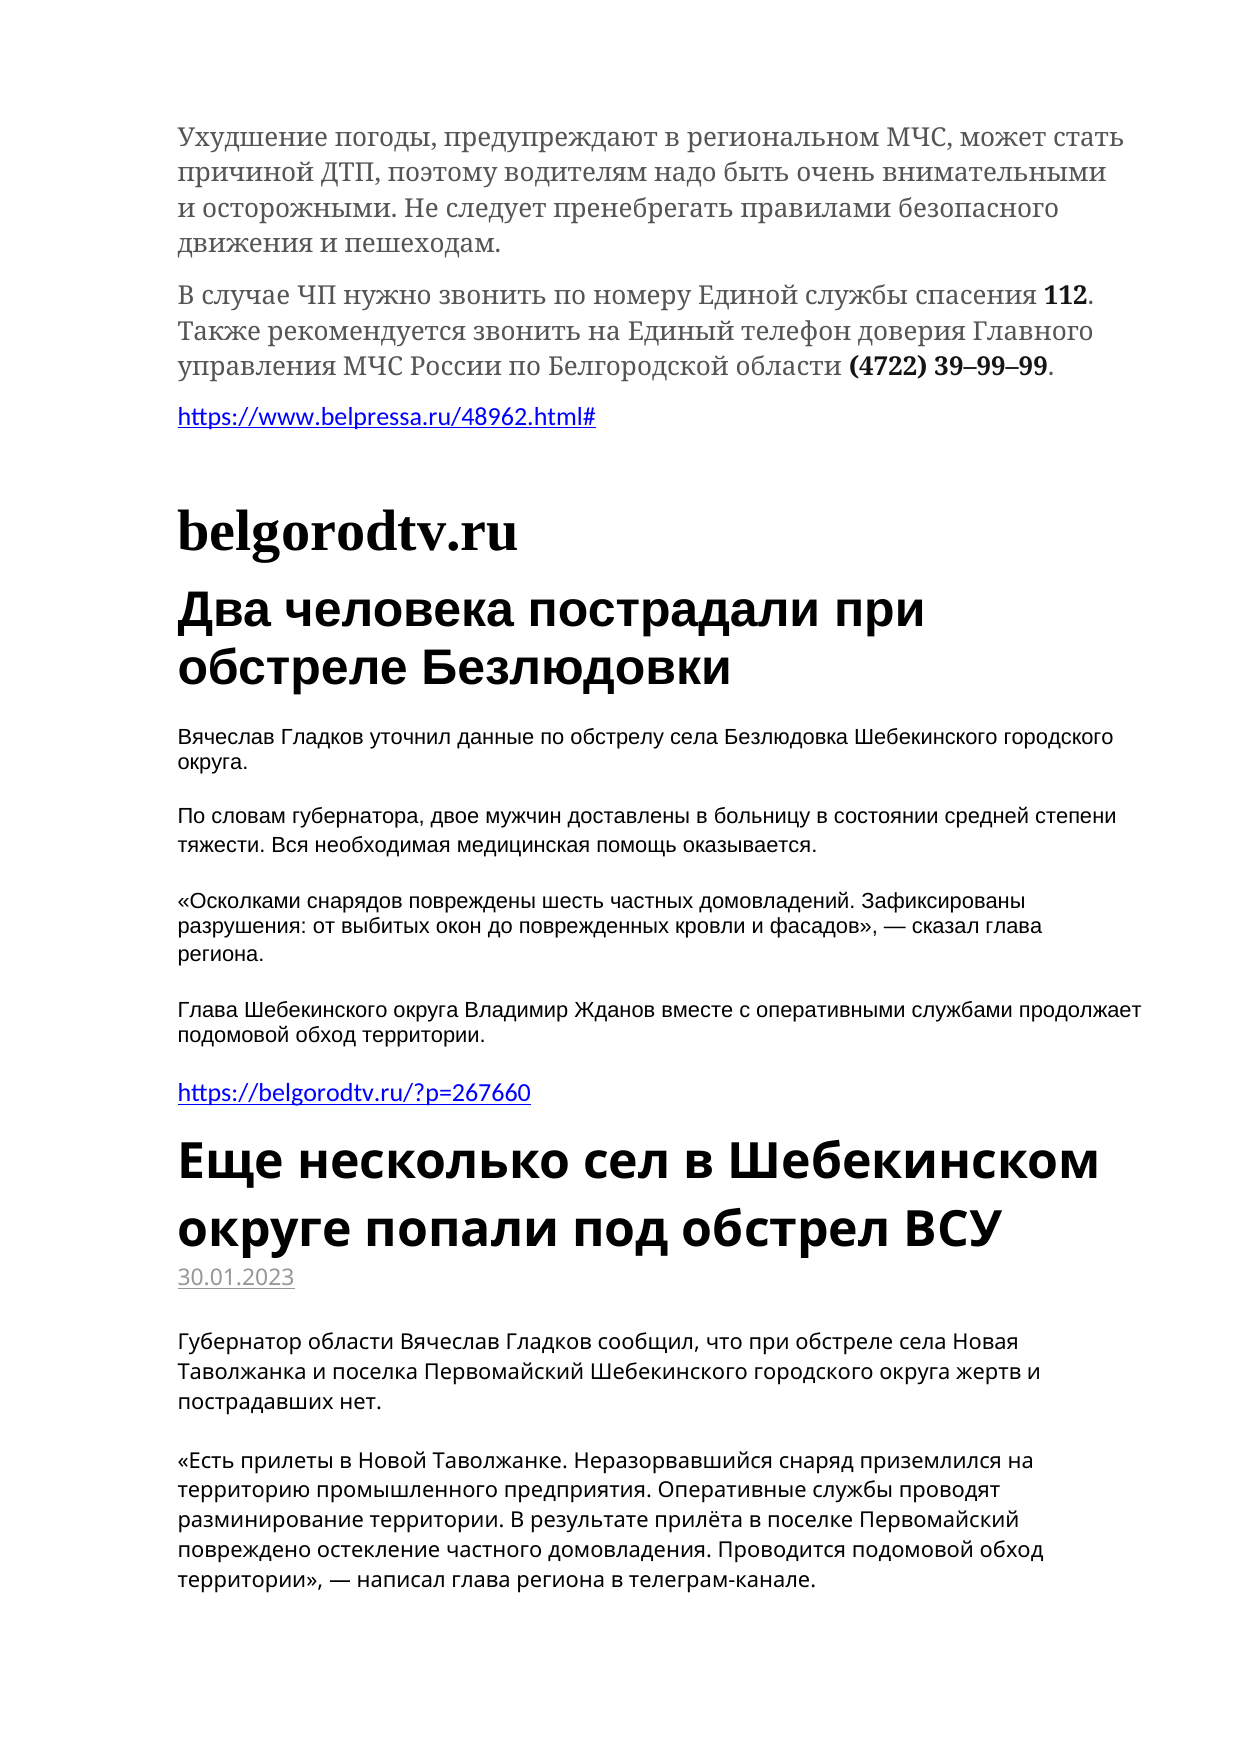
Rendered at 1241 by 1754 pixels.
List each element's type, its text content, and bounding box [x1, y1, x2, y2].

text https://belgorodtv.ru/?p=267660 [177, 1077, 1152, 1108]
text Губернатор области Вячеслав Гладков сообщил, что при обстреле села Новая Таволжанка и поселка Первомайский Шебекинского городского округа жертв и пострадавших нет. [177, 1326, 1152, 1416]
text Глава Шебекинского округа Владимир Жданов вместе с оперативными службами продолжает подомовой обход территории. [177, 997, 1152, 1047]
text «Есть прилеты в Новой Таволжанке. Неразорвавшийся снаряд приземлился на территорию промышленного предприятия. Оперативные службы проводят разминирование территории. В результате прилёта в поселке Первомайский повреждено остекление частного домовладения. Проводится подомовой обход территории», — написал глава региона в телеграм-канале. [177, 1445, 1152, 1594]
subtitle Два человека пострадали при обстреле Безлюдовки [177, 580, 1152, 695]
text 30.01.2023 [177, 1261, 1152, 1292]
text В случае ЧП нужно звонить по номеру Единой службы спасения 112. Также рекомендуется звонить на Единый телефон доверия Главного управления МЧС России по Белгородской области (4722) 39–99–99. [177, 277, 1152, 383]
subtitle Еще несколько сел в Шебекинском округе попали под обстрел ВСУ [177, 1125, 1152, 1261]
text Вячеслав Гладков уточнил данные по обстрелу села Безлюдовка Шебекинского городского округа. [177, 724, 1152, 774]
text https://www.belpressa.ru/48962.html# [177, 400, 1152, 431]
text «Осколками снарядов повреждены шесть частных домовладений. Зафиксированы разрушения: от выбитых окон до поврежденных кровли и фасадов», — сказал глава региона.⠀ [177, 888, 1152, 968]
text belgorodtv.ru [177, 496, 1152, 563]
text По словам губернатора, двое мужчин доставлены в больницу в состоянии средней степени тяжести. Вся необходимая медицинская помощь оказывается. ⠀ [177, 803, 1152, 858]
text Ухудшение погоды, предупреждают в региональном МЧС, может стать причиной ДТП, поэтому водителям надо быть очень внимательными и осторожными. Не следует пренебрегать правилами безопасного движения и пешеходам. [177, 118, 1152, 260]
